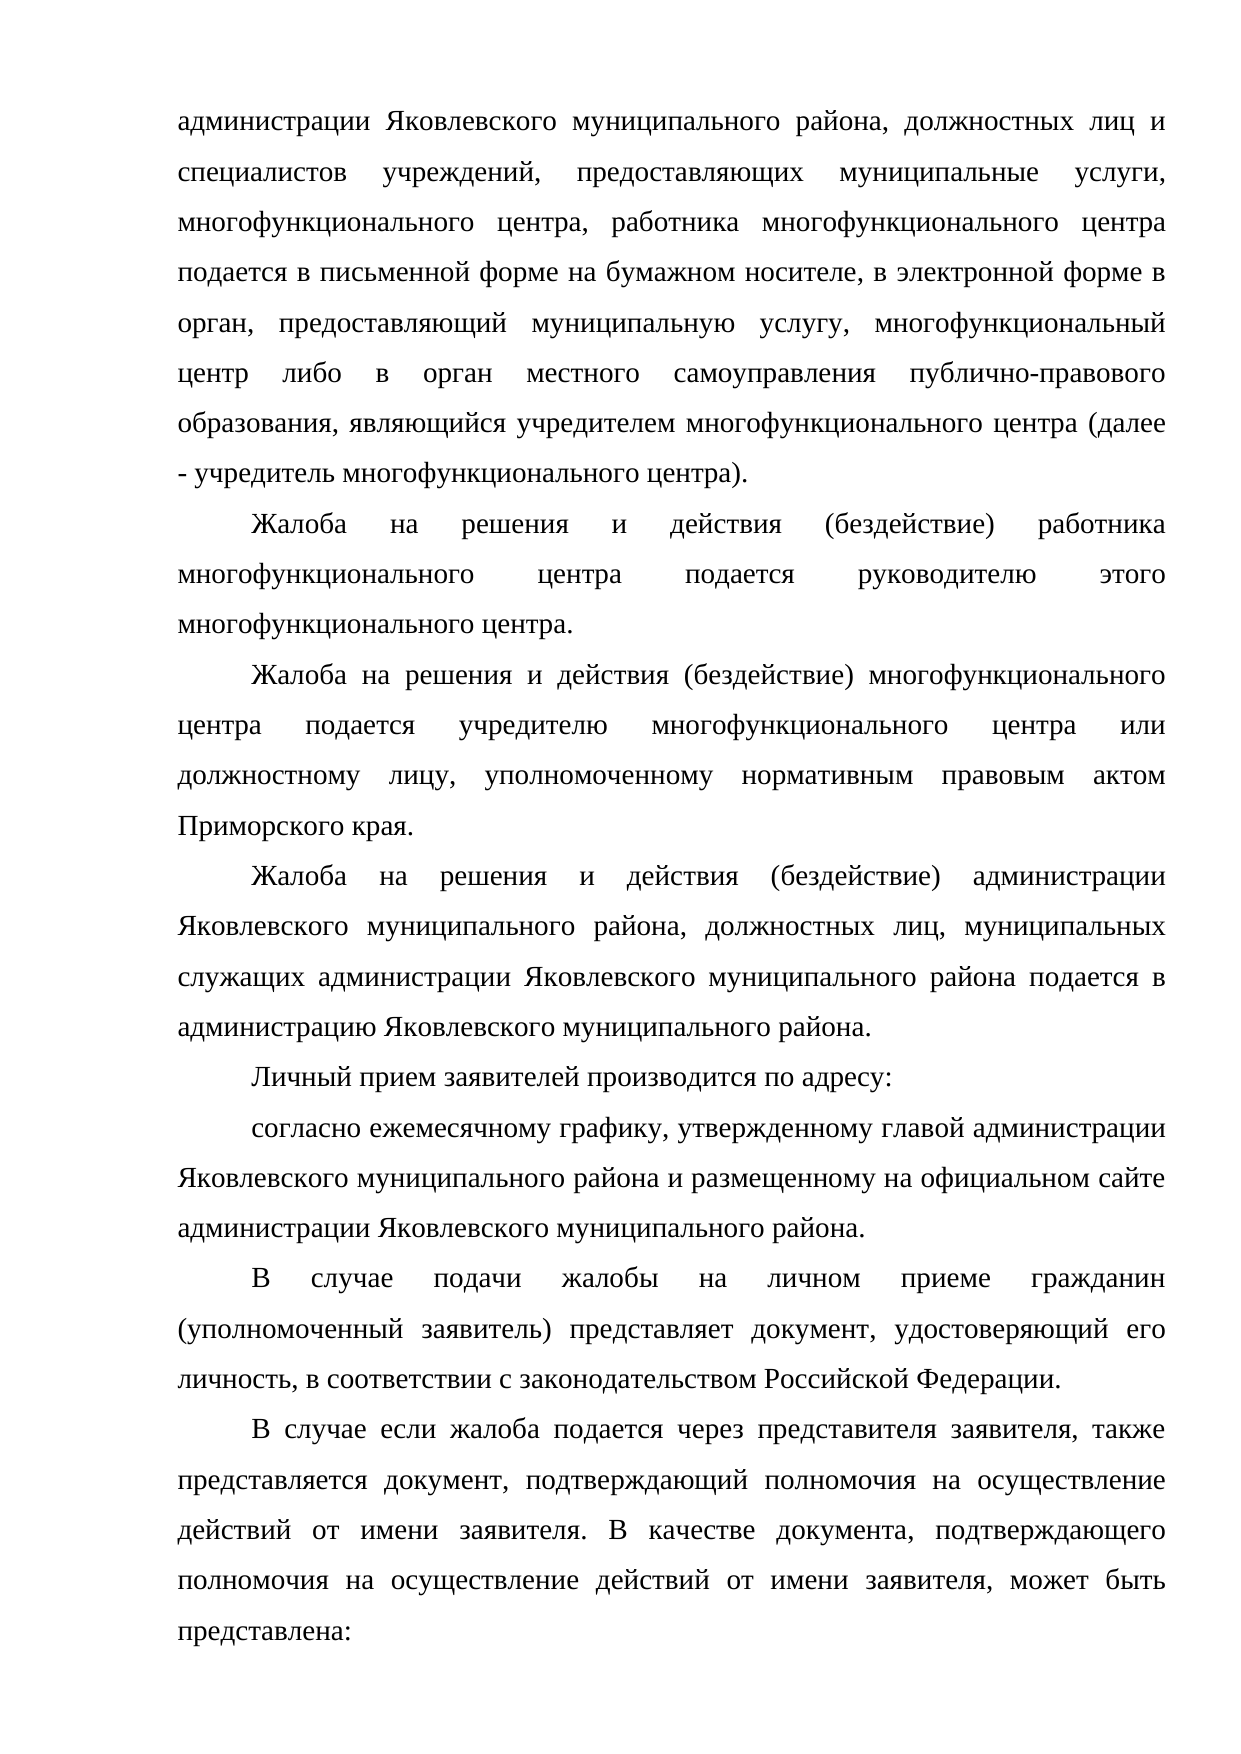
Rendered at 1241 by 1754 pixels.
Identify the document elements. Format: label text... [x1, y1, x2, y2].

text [177, 103, 1167, 489]
text Жалоба на решения и действия (бездействие) администрации Яковлевского муниципального района, должностных лиц, муниципальных служащих администрации Яковлевского муниципального района подается в администрацию Яковлевского муниципального района. [177, 858, 1167, 1043]
text Жалоба на решения и действия (бездействие) многофункционального центра подается учредителю многофункционального центра или должностному лицу, уполномоченному нормативным правовым актом Приморского края. [177, 657, 1167, 841]
text В случае подачи жалобы на личном приеме гражданин (уполномоченный заявитель) представляет документ, удостоверяющий его личность, в соответствии с законодательством Российской Федерации. [177, 1261, 1167, 1395]
text Личный прием заявителей производится по адресу: [177, 1059, 1167, 1093]
text согласно ежемесячному графику, утвержденному главой администрации Яковлевского муниципального района и размещенному на официальном сайте администрации Яковлевского муниципального района. [177, 1110, 1167, 1244]
text Жалоба на решения и действия (бездействие) работника многофункционального центра подается руководителю этого многофункционального центра. [177, 506, 1167, 640]
text В случае если жалоба подается через представителя заявителя, также представляется документ, подтверждающий полномочия на осуществление действий от имени заявителя. В качестве документа, подтверждающего полномочия на осуществление действий от имени заявителя, может быть представлена: [177, 1412, 1167, 1646]
